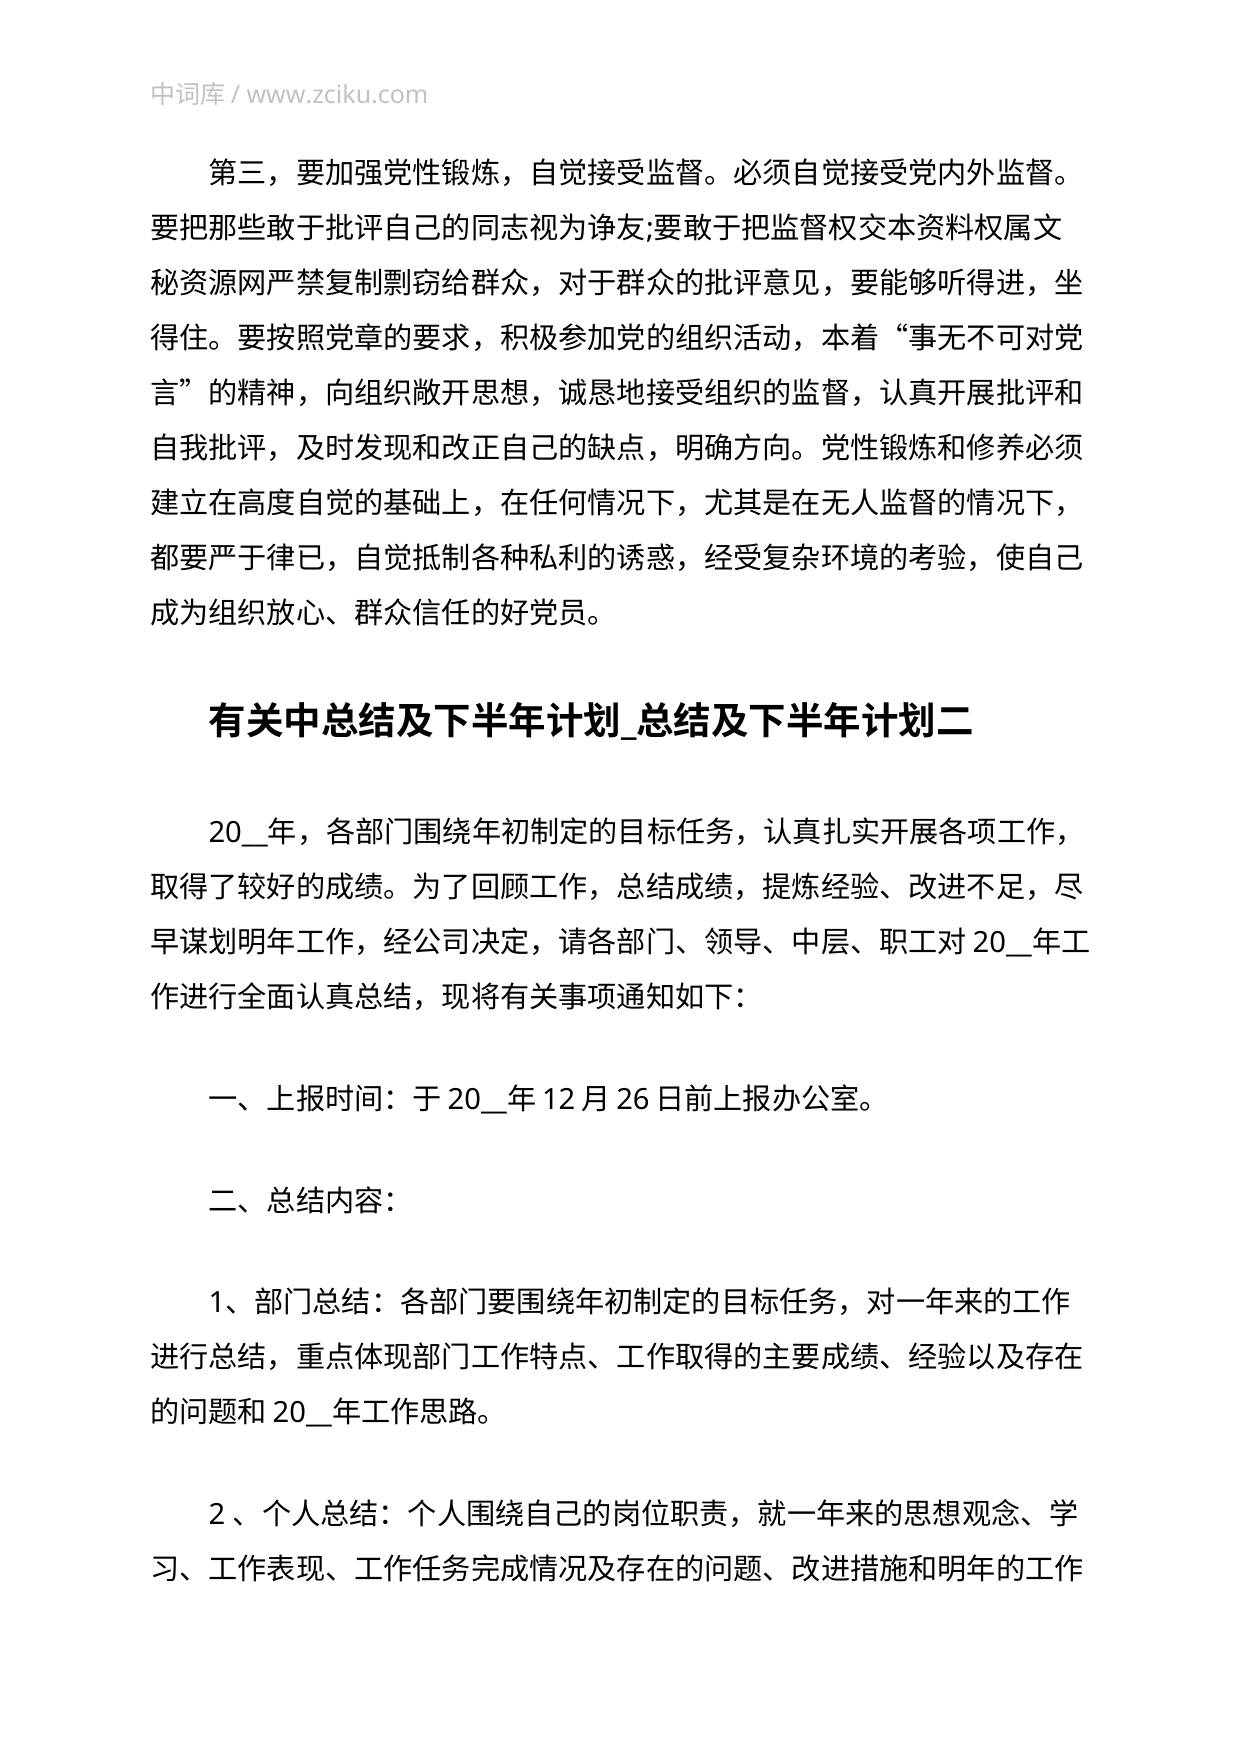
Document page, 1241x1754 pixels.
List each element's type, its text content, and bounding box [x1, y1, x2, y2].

text 第三，要加强党性锻炼，自觉接受监督。必须自觉接受党内外监督。要把那些敢于批评自己的同志视为诤友;要敢于把监督权交本资料权属文秘资源网严禁复制剽窃给群众，对于群众的批评意见，要能够听得进，坐得住。要按照党章的要求，积极参加党的组织活动，本着“事无不可对党言”的精神，向组织敞开思想，诚恳地接受组织的监督，认真开展批评和自我批评，及时发现和改正自己的缺点，明确方向。党性锻炼和修养必须建立在高度自觉的基础上，在任何情况下，尤其是在无人监督的情况下，都要严于律已，自觉抵制各种私利的诱惑，经受复杂环境的考验，使自己成为组织放心、群众信任的好党员。 [150, 150, 1090, 632]
text 二、总结内容： [150, 1177, 1090, 1219]
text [150, 1491, 1090, 1588]
text 有关中总结及下半年计划_总结及下半年计划二 [150, 691, 1090, 746]
text 1、部门总结：各部门要围绕年初制定的目标任务，对一年来的工作进行总结，重点体现部门工作特点、工作取得的主要成绩、经验以及存在的问题和20__年工作思路。 [150, 1279, 1090, 1431]
text 一、上报时间：于20__年12月26日前上报办公室。 [150, 1075, 1090, 1118]
text 20__年，各部门围绕年初制定的目标任务，认真扎实开展各项工作，取得了较好的成绩。为了回顾工作，总结成绩，提炼经验、改进不足，尽早谋划明年工作，经公司决定，请各部门、领导、中层、职工对20__年工作进行全面认真总结，现将有关事项通知如下： [150, 809, 1090, 1016]
